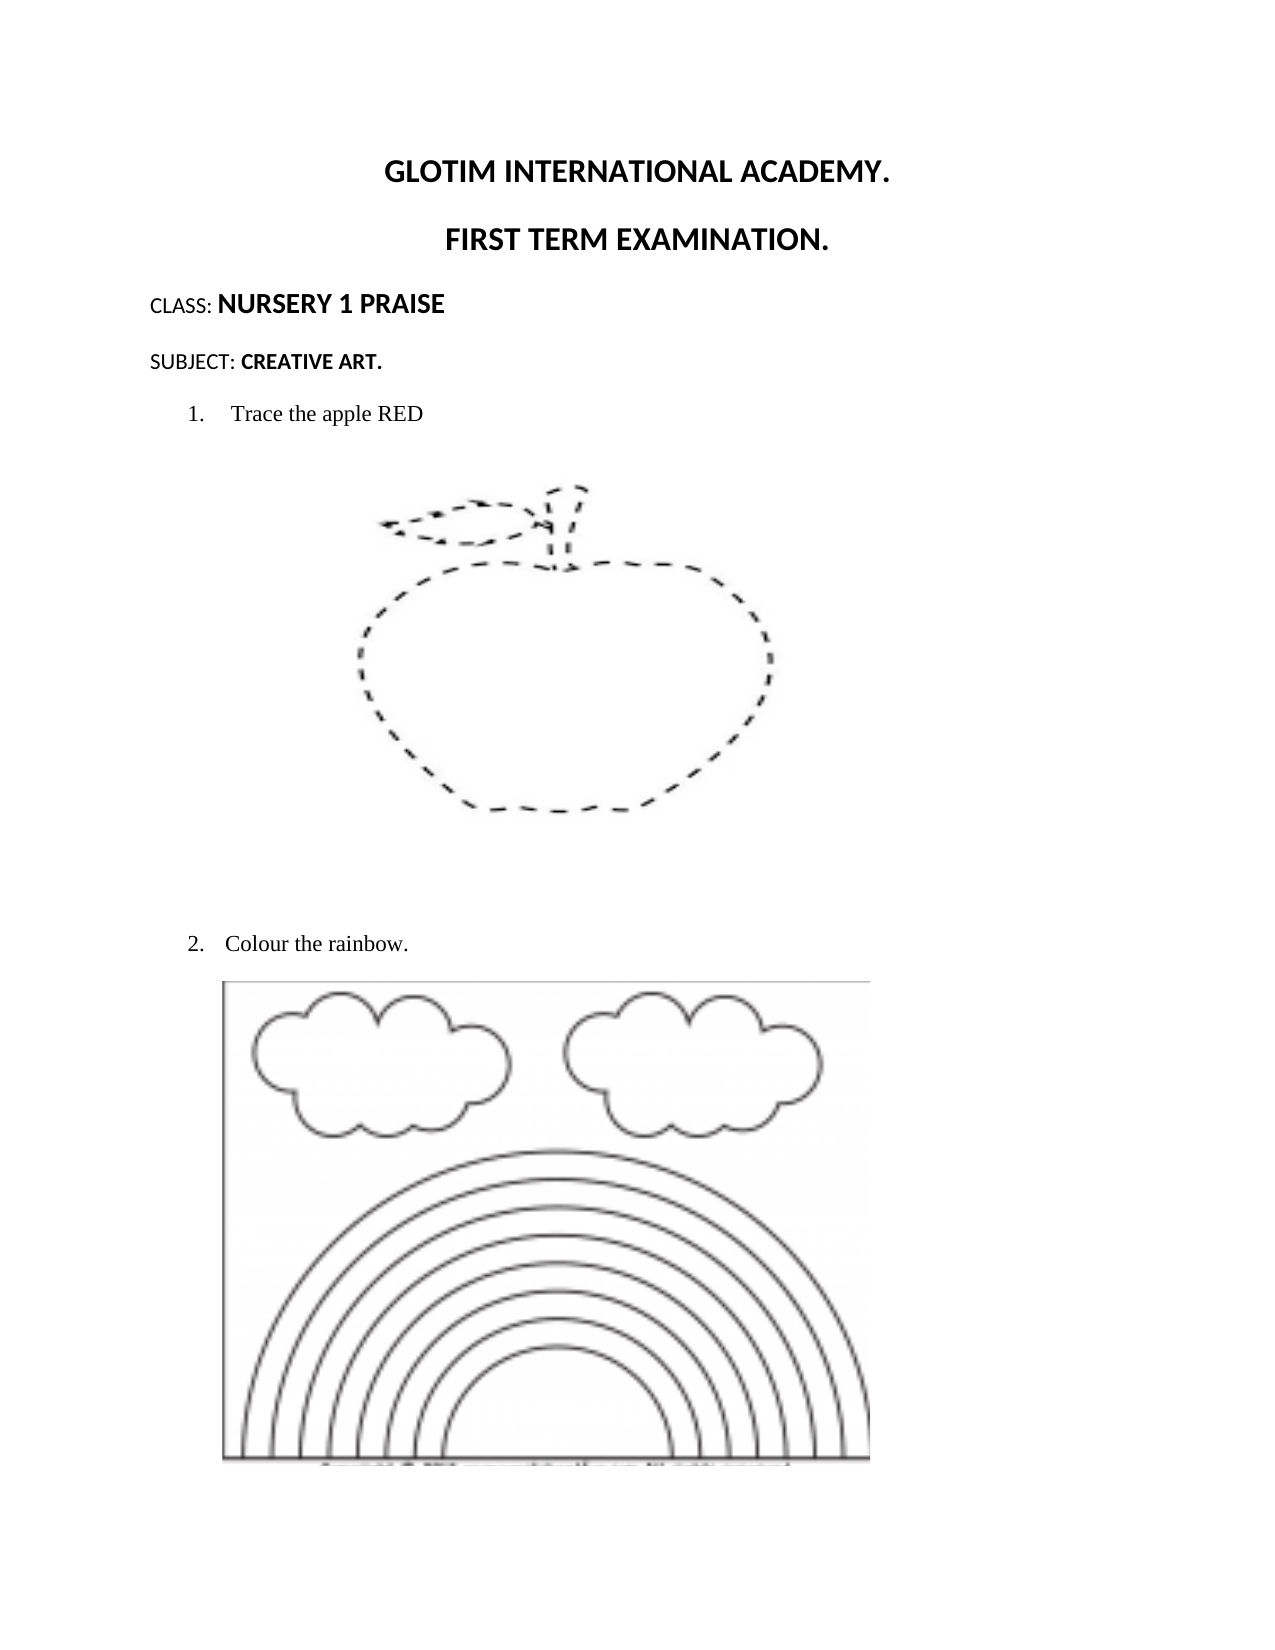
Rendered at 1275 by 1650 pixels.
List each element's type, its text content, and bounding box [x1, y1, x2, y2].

list Trace the apple RED [187, 400, 1125, 426]
text SUBJECT: CREATIVE ART. [150, 347, 1125, 375]
list Colour the rainbow. [187, 930, 1125, 956]
picture [222, 981, 871, 1466]
text FIRST TERM EXAMINATION. [150, 218, 1125, 258]
text GLOTIM INTERNATIONAL ACADEMY. [150, 150, 1125, 191]
text CLASS: NURSERY 1 PRAISE [150, 285, 1125, 321]
picture [258, 451, 827, 905]
